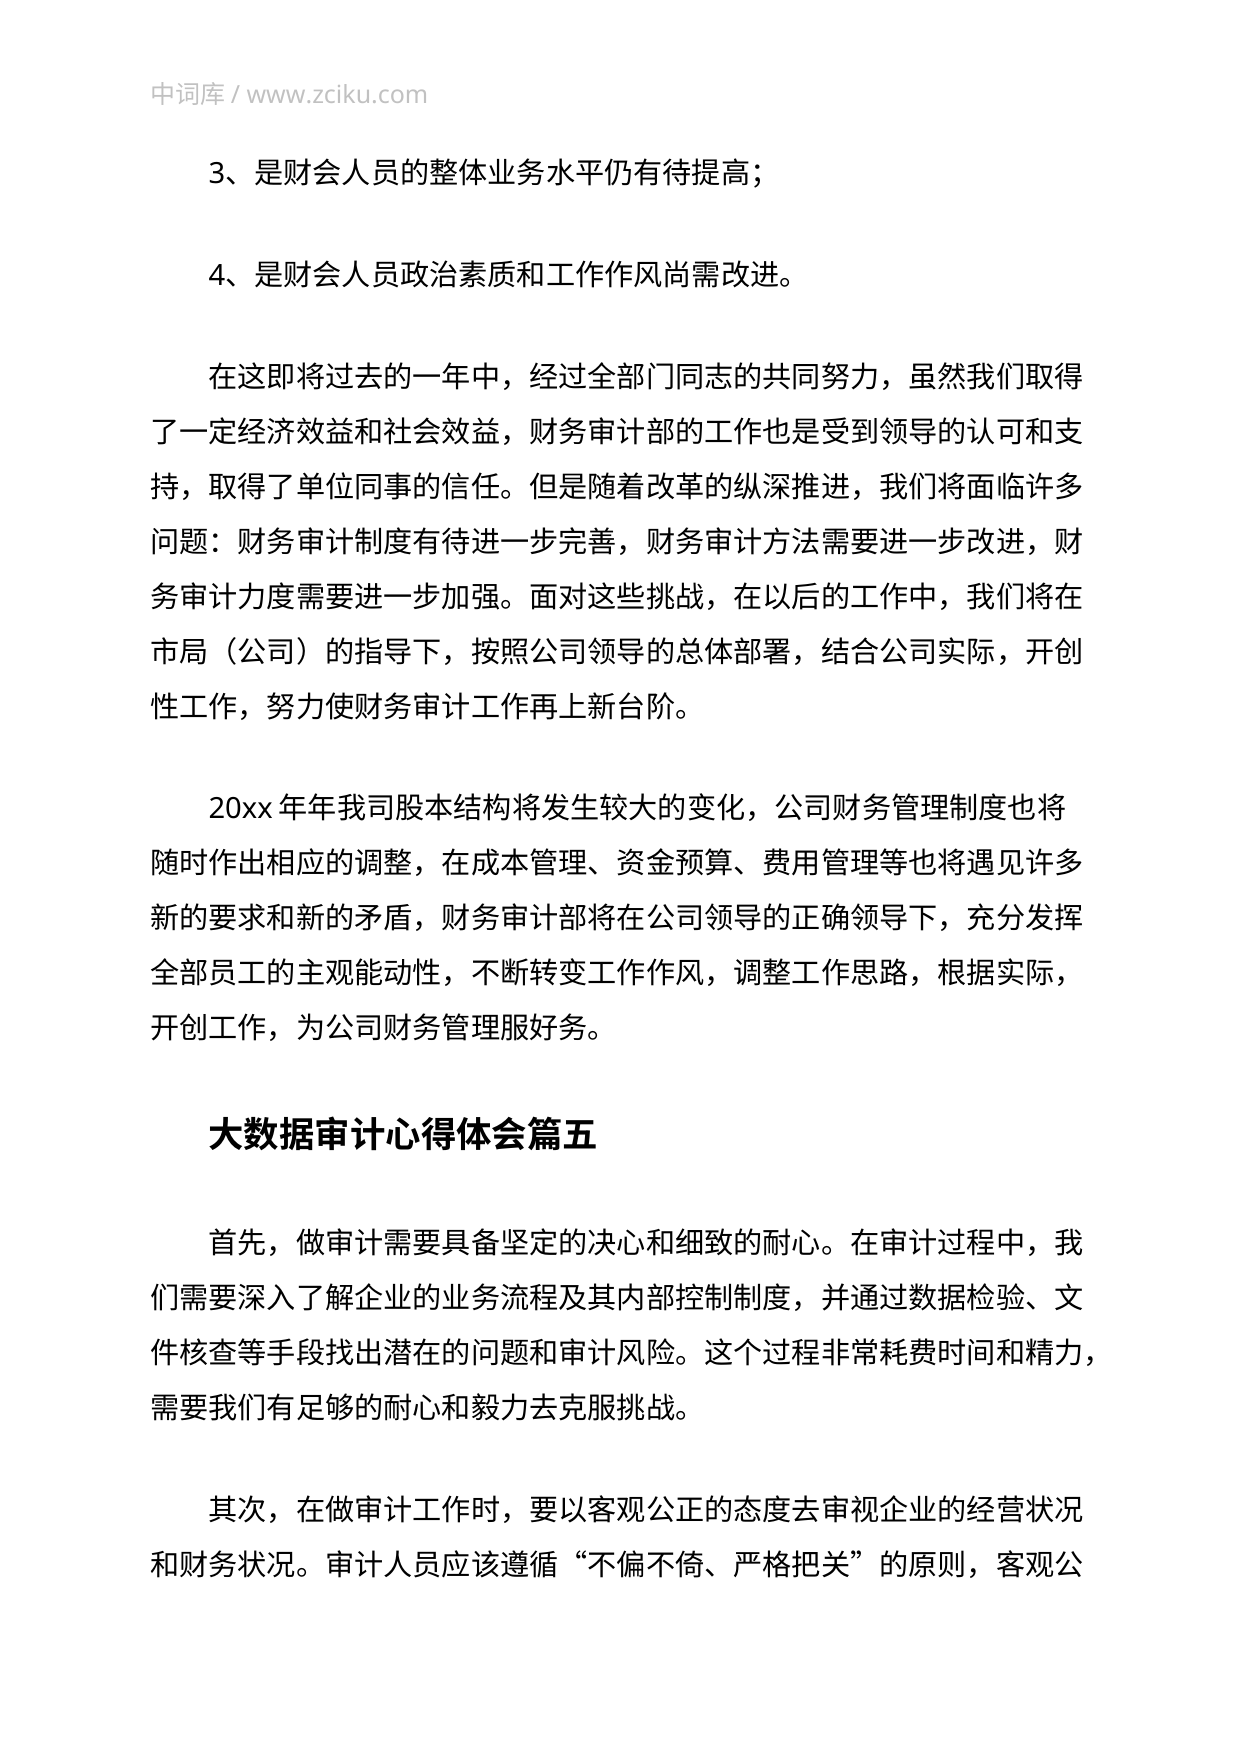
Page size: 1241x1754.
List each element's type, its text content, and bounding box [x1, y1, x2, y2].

text 3、是财会人员的整体业务水平仍有待提高； [150, 150, 1090, 192]
text 20xx年年我司股本结构将发生较大的变化，公司财务管理制度也将随时作出相应的调整，在成本管理、资金预算、费用管理等也将遇见许多新的要求和新的矛盾，财务审计部将在公司领导的正确领导下，充分发挥全部员工的主观能动性，不断转变工作作风，调整工作思路，根据实际，开创工作，为公司财务管理服好务。 [150, 785, 1090, 1047]
text 大数据审计心得体会篇五 [150, 1107, 1090, 1158]
text 4、是财会人员政治素质和工作作风尚需改进。 [150, 252, 1090, 294]
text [150, 1486, 1090, 1584]
text 首先，做审计需要具备坚定的决心和细致的耐心。在审计过程中，我们需要深入了解企业的业务流程及其内部控制制度，并通过数据检验、文件核查等手段找出潜在的问题和审计风险。这个过程非常耗费时间和精力，需要我们有足够的耐心和毅力去克服挑战。 [150, 1220, 1090, 1427]
text 在这即将过去的一年中，经过全部门同志的共同努力，虽然我们取得了一定经济效益和社会效益，财务审计部的工作也是受到领导的认可和支持，取得了单位同事的信任。但是随着改革的纵深推进，我们将面临许多问题：财务审计制度有待进一步完善，财务审计方法需要进一步改进，财务审计力度需要进一步加强。面对这些挑战，在以后的工作中，我们将在市局（公司）的指导下，按照公司领导的总体部署，结合公司实际，开创性工作，努力使财务审计工作再上新台阶。 [150, 354, 1090, 726]
